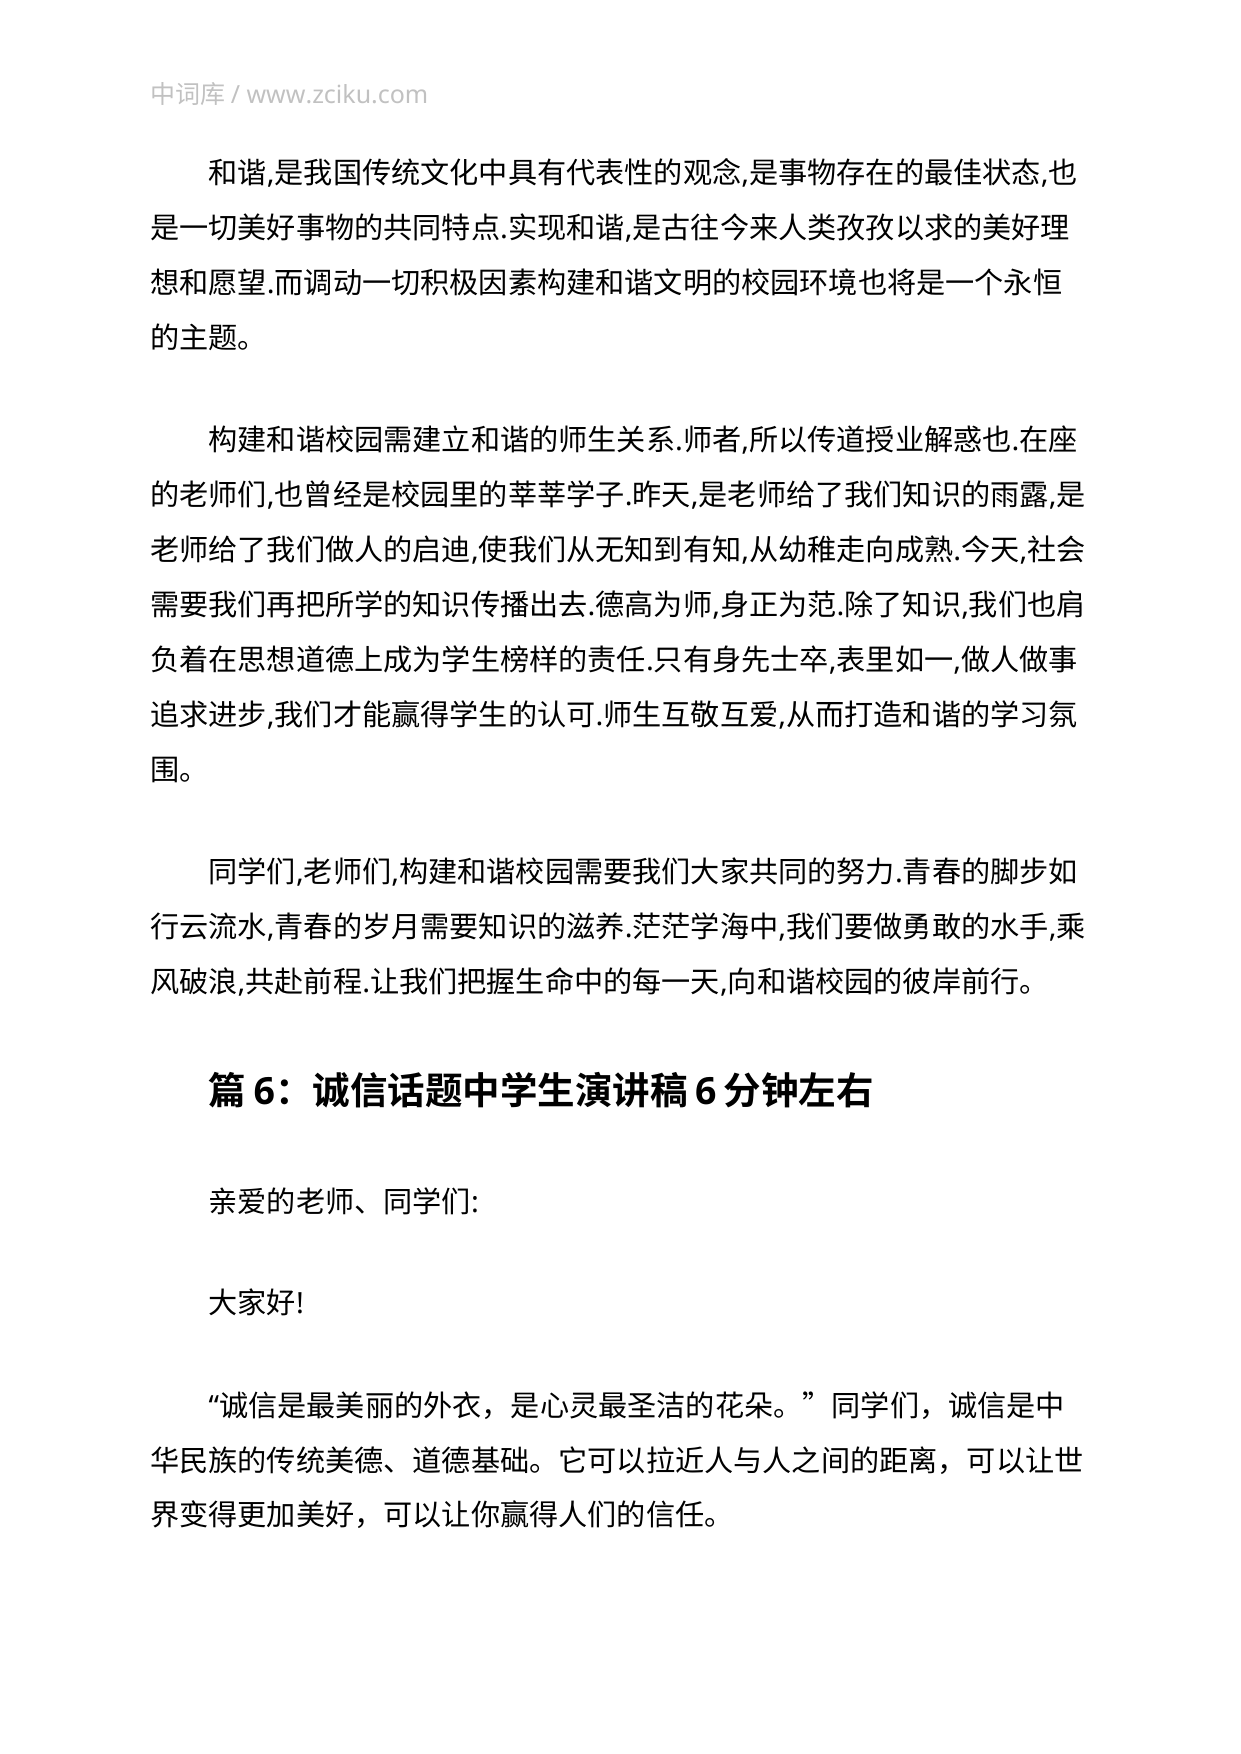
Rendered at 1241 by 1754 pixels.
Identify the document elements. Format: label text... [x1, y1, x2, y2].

text 同学们,老师们,构建和谐校园需要我们大家共同的努力.青春的脚步如行云流水,青春的岁月需要知识的滋养.茫茫学海中,我们要做勇敢的水手,乘风破浪,共赴前程.让我们把握生命中的每一天,向和谐校园的彼岸前行。 [150, 848, 1090, 1001]
text 篇6：诚信话题中学生演讲稿6分钟左右 [150, 1061, 1090, 1115]
text 亲爱的老师、同学们: [150, 1178, 1090, 1221]
text 构建和谐校园需建立和谐的师生关系.师者,所以传道授业解惑也.在座的老师们,也曾经是校园里的莘莘学子.昨天,是老师给了我们知识的雨露,是老师给了我们做人的启迪,使我们从无知到有知,从幼稚走向成熟.今天,社会需要我们再把所学的知识传播出去.德高为师,身正为范.除了知识,我们也肩负着在思想道德上成为学生榜样的责任.只有身先士卒,表里如一,做人做事追求进步,我们才能赢得学生的认可.师生互敬互爱,从而打造和谐的学习氛围。 [150, 417, 1090, 789]
text “诚信是最美丽的外衣，是心灵最圣洁的花朵。”同学们，诚信是中华民族的传统美德、道德基础。它可以拉近人与人之间的距离，可以让世界变得更加美好，可以让你赢得人们的信任。 [150, 1382, 1090, 1534]
text 和谐,是我国传统文化中具有代表性的观念,是事物存在的最佳状态,也是一切美好事物的共同特点.实现和谐,是古往今来人类孜孜以求的美好理想和愿望.而调动一切积极因素构建和谐文明的校园环境也将是一个永恒的主题。 [150, 150, 1090, 357]
text 大家好! [150, 1280, 1090, 1322]
